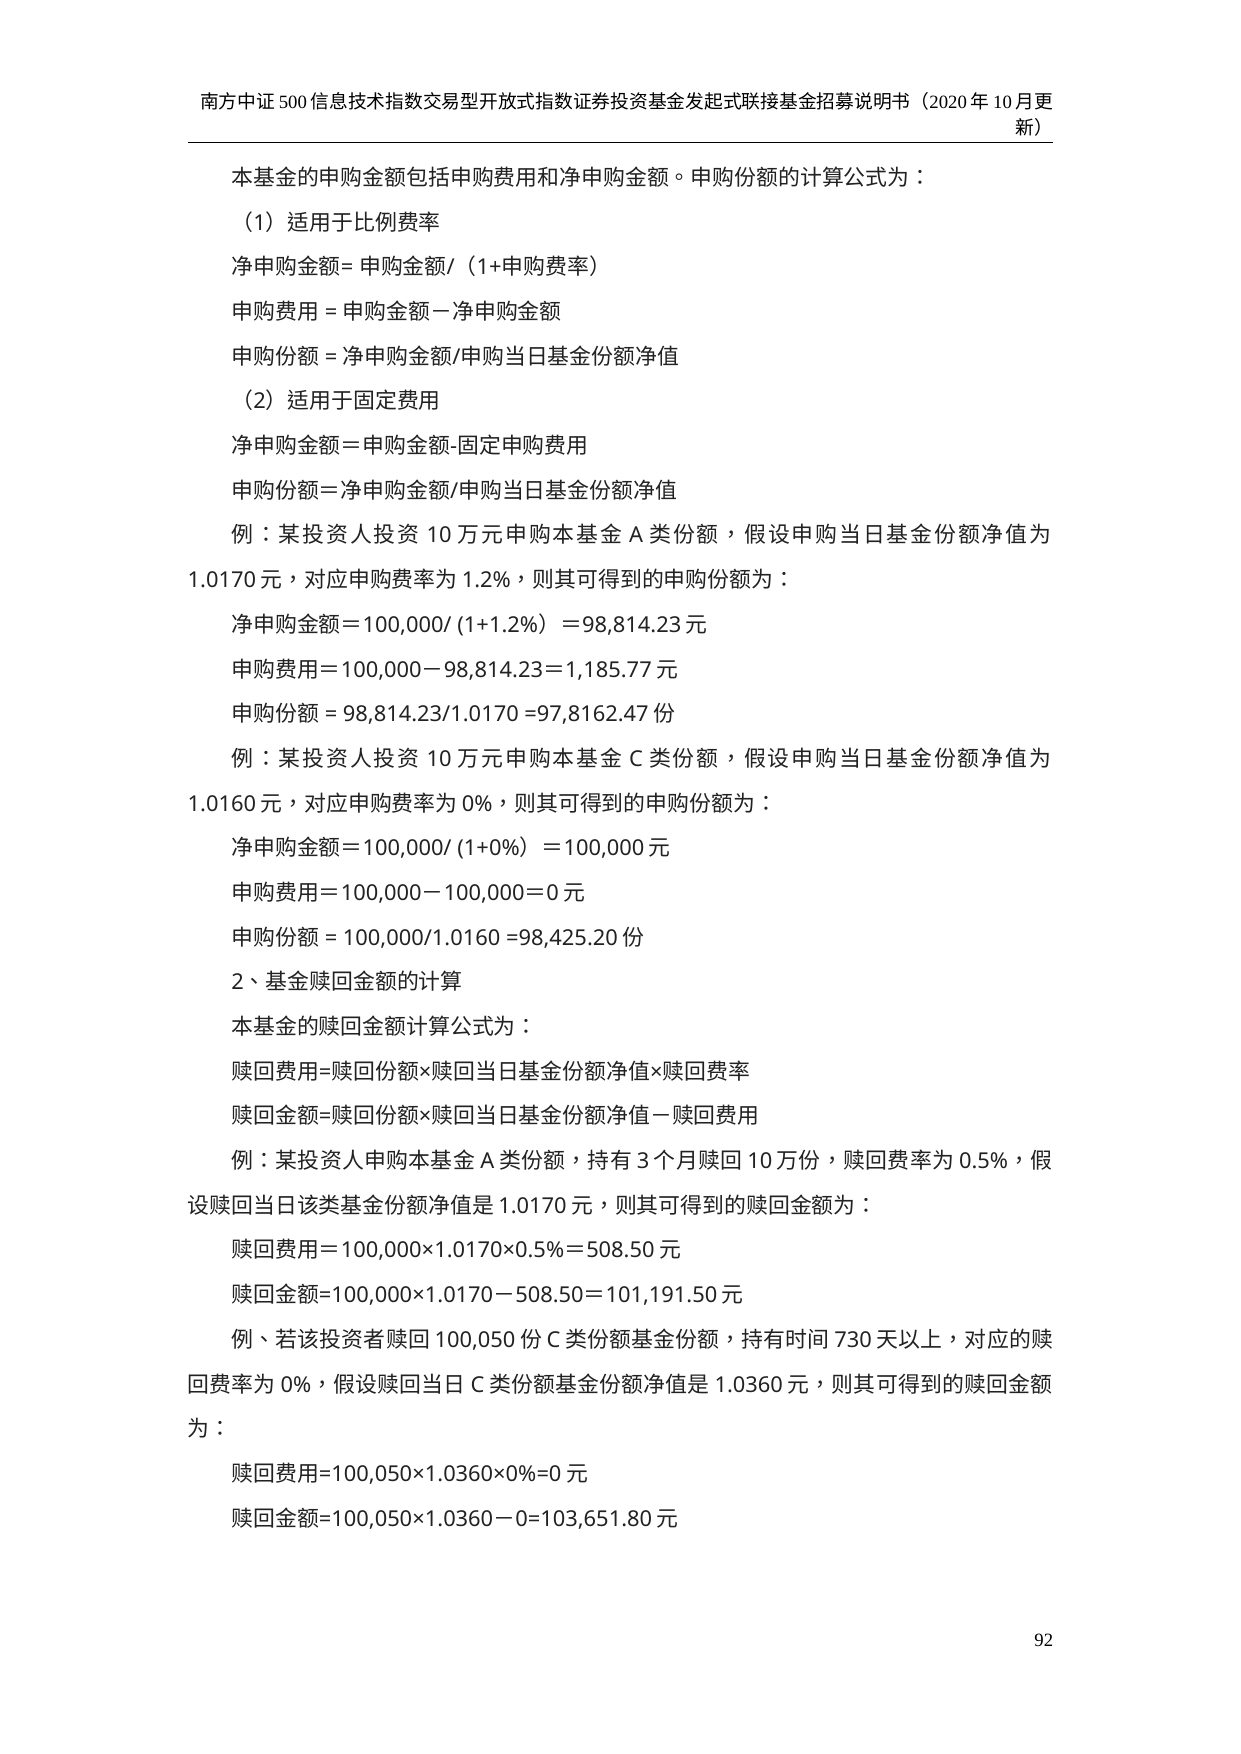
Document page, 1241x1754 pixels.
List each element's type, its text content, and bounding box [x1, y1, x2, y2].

text 净申购金额＝100,000/ (1+1.2%）＝98,814.23元 [187, 609, 1053, 639]
text 本基金的申购金额包括申购费用和净申购金额。申购份额的计算公式为： [187, 162, 1053, 192]
text 申购份额＝净申购金额/申购当日基金份额净值 [187, 475, 1053, 504]
text 例：某投资人投资10万元申购本基金C类份额，假设申购当日基金份额净值为1.0160元，对应申购费率为0%，则其可得到的申购份额为： [187, 743, 1053, 817]
text 例：某投资人投资10万元申购本基金A类份额，假设申购当日基金份额净值为1.0170元，对应申购费率为1.2%，则其可得到的申购份额为： [187, 519, 1053, 594]
text 2、基金赎回金额的计算 [187, 966, 1053, 996]
text 赎回金额=赎回份额×赎回当日基金份额净值－赎回费用 [187, 1100, 1053, 1130]
text 申购份额 = 98,814.23/1.0170 =97,8162.47份 [187, 698, 1053, 728]
text 本基金的赎回金额计算公式为： [187, 1011, 1053, 1041]
text 净申购金额＝申购金额-固定申购费用 [187, 430, 1053, 460]
text 申购份额 = 净申购金额/申购当日基金份额净值 [187, 341, 1053, 371]
text （1）适用于比例费率 [187, 207, 1053, 236]
text 申购费用＝100,000－98,814.23＝1,185.77元 [187, 653, 1053, 683]
text 赎回费用=100,050×1.0360×0%=0元 [187, 1458, 1053, 1488]
text 例：某投资人申购本基金A类份额，持有3个月赎回10万份，赎回费率为0.5%，假设赎回当日该类基金份额净值是1.0170元，则其可得到的赎回金额为： [187, 1145, 1053, 1219]
text 例、若该投资者赎回100,050份C类份额基金份额，持有时间730天以上，对应的赎回费率为0%，假设赎回当日C类份额基金份额净值是1.0360元，则其可得到的赎回金额为： [187, 1324, 1053, 1443]
text 赎回金额=100,050×1.0360－0=103,651.80元 [187, 1503, 1053, 1532]
text 申购份额 = 100,000/1.0160 =98,425.20份 [187, 922, 1053, 951]
text 申购费用 = 申购金额－净申购金额 [187, 296, 1053, 326]
text 净申购金额= 申购金额/（1+申购费率） [187, 251, 1053, 281]
text 净申购金额＝100,000/ (1+0%）＝100,000元 [187, 832, 1053, 862]
text 赎回费用=赎回份额×赎回当日基金份额净值×赎回费率 [187, 1056, 1053, 1086]
text （2）适用于固定费用 [187, 385, 1053, 415]
text 赎回费用＝100,000×1.0170×0.5%＝508.50元 [187, 1234, 1053, 1264]
text 赎回金额=100,000×1.0170－508.50＝101,191.50元 [187, 1279, 1053, 1309]
text 申购费用＝100,000－100,000＝0元 [187, 877, 1053, 907]
